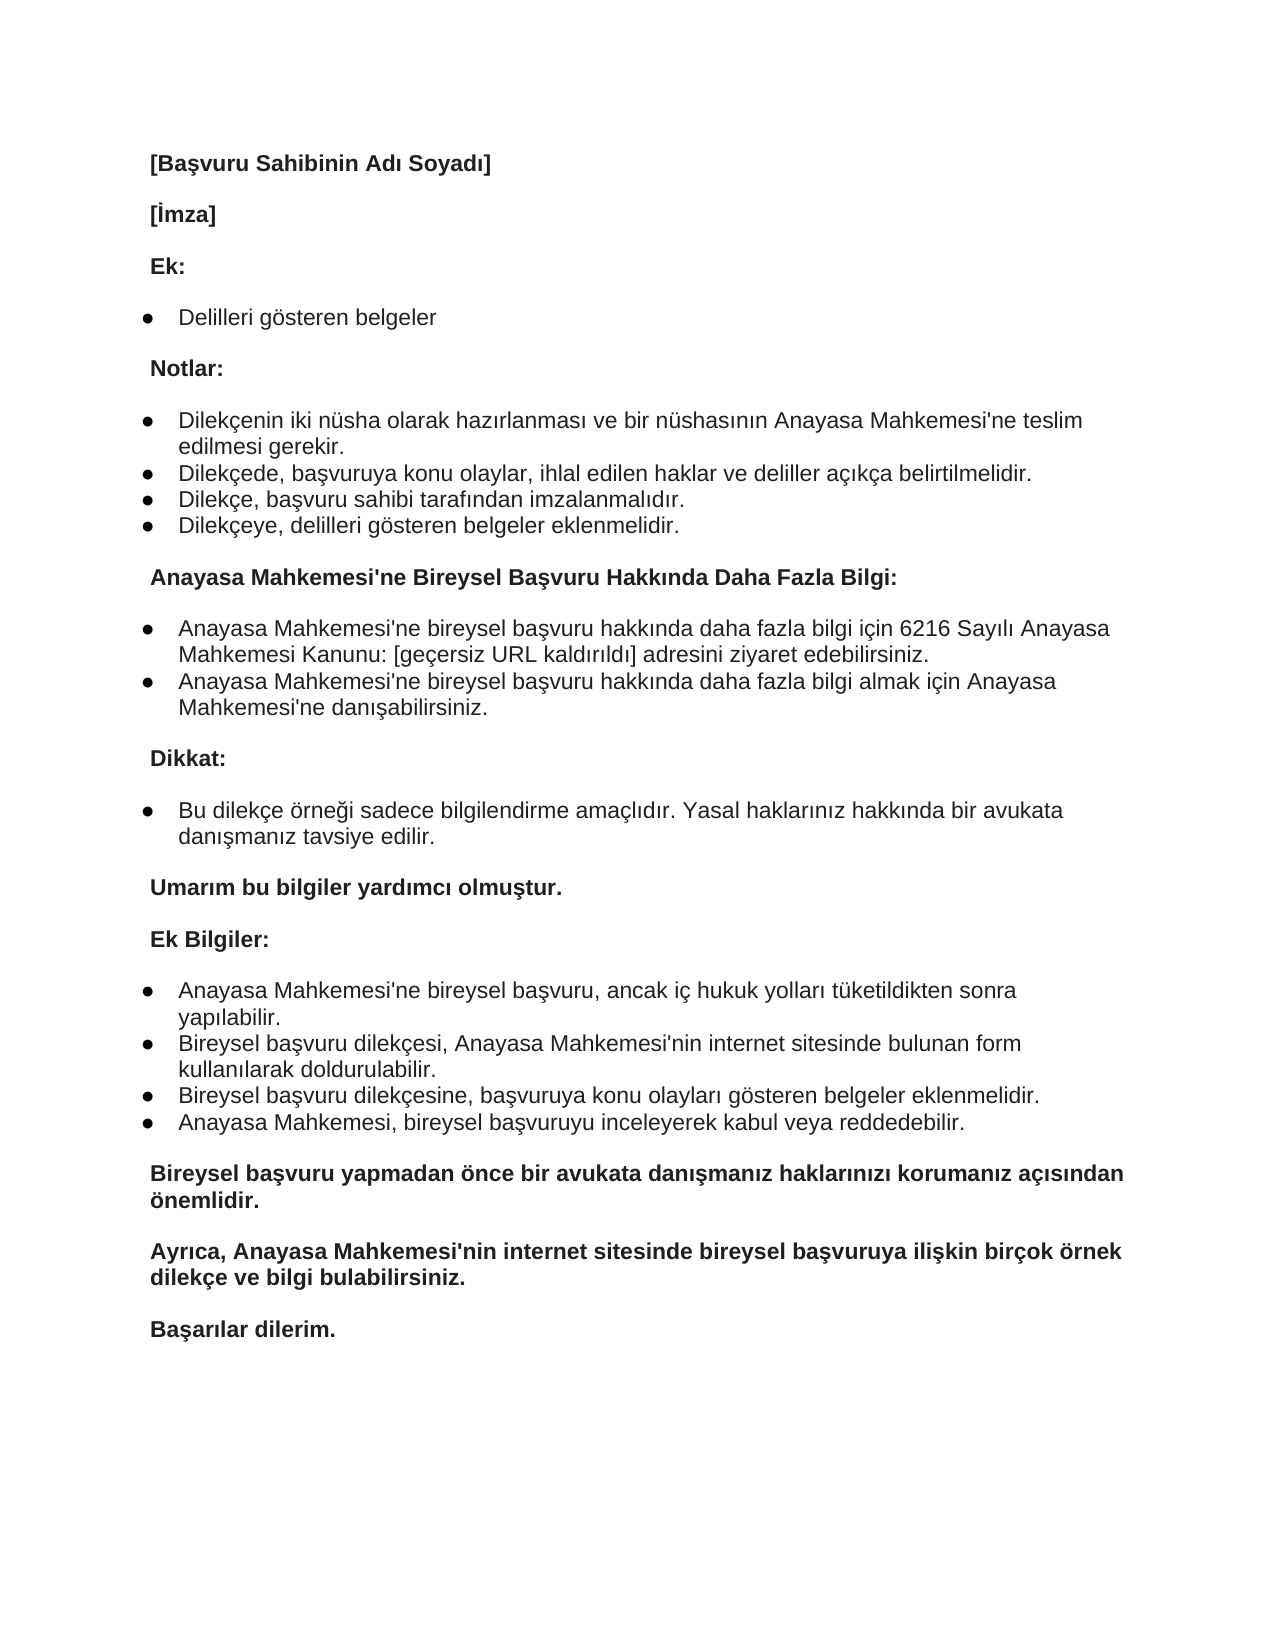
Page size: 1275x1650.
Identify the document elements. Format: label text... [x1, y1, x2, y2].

text Dikkat: [150, 745, 1125, 772]
text Ek Bilgiler: [150, 926, 1125, 952]
list Dilekçede, başvuruya konu olaylar, ihlal edilen haklar ve deliller açıkça belirtilmelidir. [141, 459, 1125, 486]
list Anayasa Mahkemesi'ne bireysel başvuru, ancak iç hukuk yolları tüketildikten sonra yapılabilir. [141, 977, 1125, 1030]
list Dilekçe, başvuru sahibi tarafından imzalanmalıdır. [141, 486, 1125, 512]
text Başarılar dilerim. [150, 1316, 1125, 1342]
list Bireysel başvuru dilekçesi, Anayasa Mahkemesi'nin internet sitesinde bulunan form kullanılarak doldurulabilir. [141, 1030, 1125, 1082]
list Dilekçenin iki nüsha olarak hazırlanması ve bir nüshasının Anayasa Mahkemesi'ne teslim edilmesi gerekir. [141, 407, 1125, 459]
text Notlar: [150, 355, 1125, 382]
list Bireysel başvuru dilekçesine, başvuruya konu olayları gösteren belgeler eklenmelidir. [141, 1082, 1125, 1109]
list Anayasa Mahkemesi, bireysel başvuruyu inceleyerek kabul veya reddedebilir. [141, 1109, 1125, 1135]
text Ek: [150, 253, 1125, 279]
text [İmza] [150, 201, 1125, 228]
list Dilekçeye, delilleri gösteren belgeler eklenmelidir. [141, 512, 1125, 538]
text Umarım bu bilgiler yardımcı olmuştur. [150, 874, 1125, 901]
list Anayasa Mahkemesi'ne bireysel başvuru hakkında daha fazla bilgi için 6216 Sayılı Anayasa Mahkemesi Kanunu: [geçersiz URL kaldırıldı] adresini ziyaret edebilirsiniz. [141, 615, 1125, 668]
list Bu dilekçe örneği sadece bilgilendirme amaçlıdır. Yasal haklarınız hakkında bir avukata danışmanız tavsiye edilir. [141, 797, 1125, 849]
list Anayasa Mahkemesi'ne bireysel başvuru hakkında daha fazla bilgi almak için Anayasa Mahkemesi'ne danışabilirsiniz. [141, 668, 1125, 720]
text Ayrıca, Anayasa Mahkemesi'nin internet sitesinde bireysel başvuruya ilişkin birçok örnek dilekçe ve bilgi bulabilirsiniz. [150, 1238, 1125, 1291]
text Anayasa Mahkemesi'ne Bireysel Başvuru Hakkında Daha Fazla Bilgi: [150, 563, 1125, 590]
text [Başvuru Sahibinin Adı Soyadı] [150, 150, 1125, 176]
text Bireysel başvuru yapmadan önce bir avukata danışmanız haklarınızı korumanız açısından önemlidir. [150, 1160, 1125, 1213]
list Delilleri gösteren belgeler [141, 304, 1125, 330]
